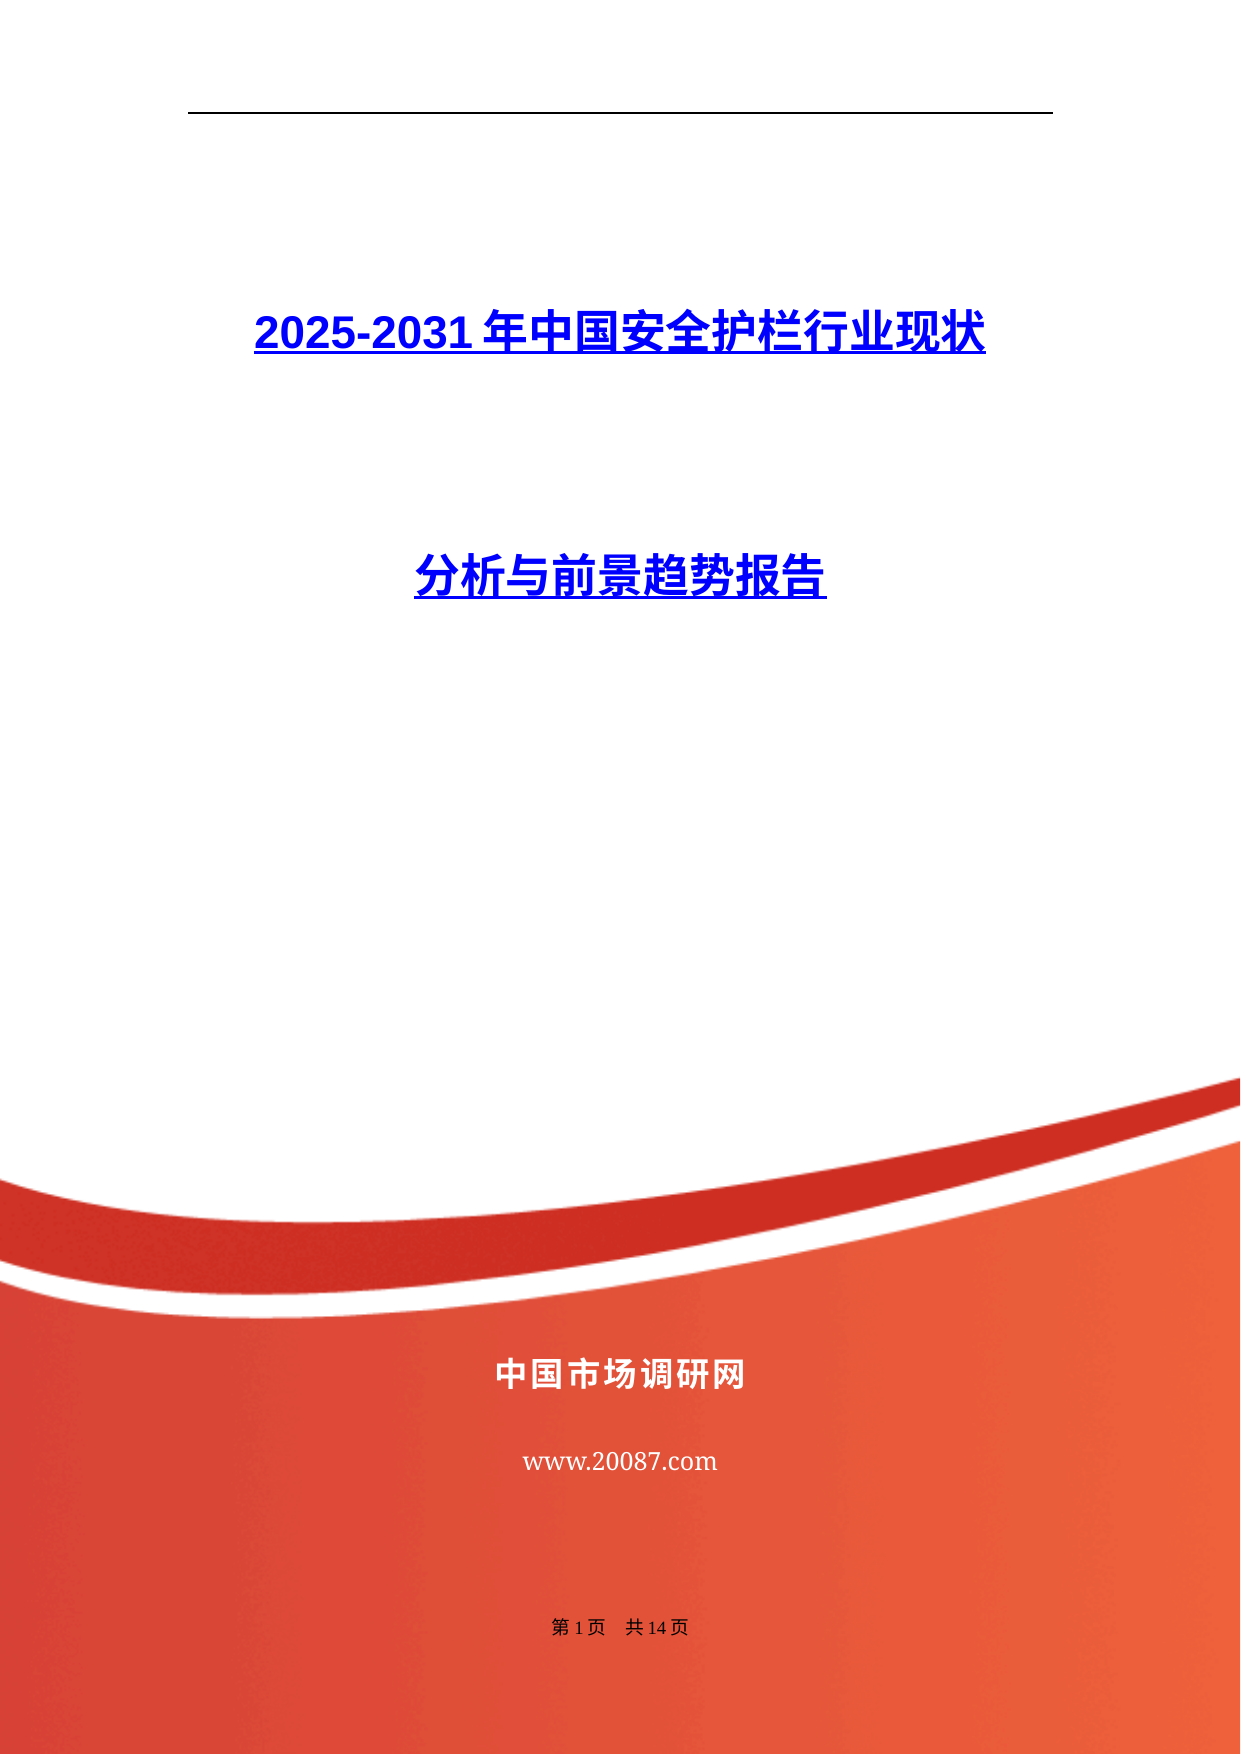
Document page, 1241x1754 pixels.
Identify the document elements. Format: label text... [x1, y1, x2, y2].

table_header 2025-2031年中国安全护栏行业现状分析与前景趋势报告 [188, 207, 1053, 773]
text www.20087.com [187, 1428, 1053, 1493]
subtitle 中国市场调研网 [187, 1339, 1053, 1404]
picture [0, 1006, 1241, 1754]
